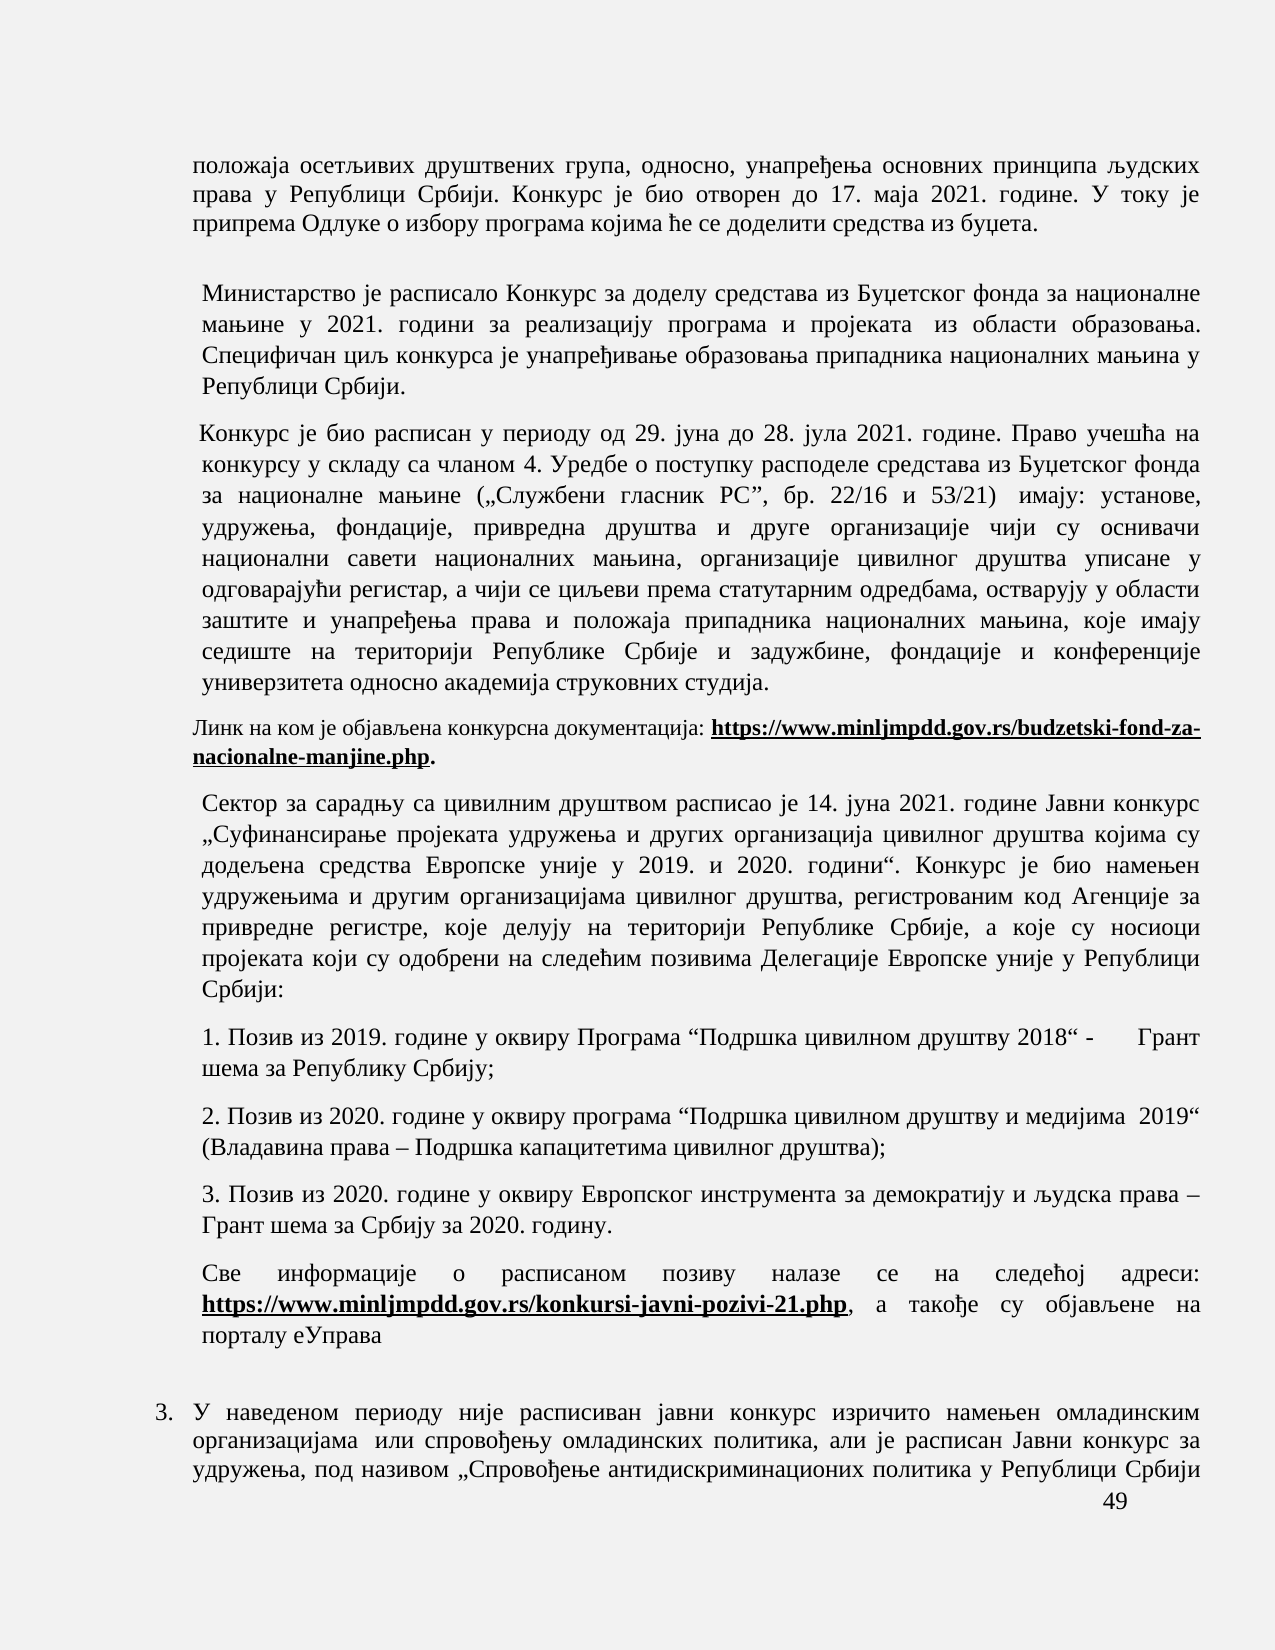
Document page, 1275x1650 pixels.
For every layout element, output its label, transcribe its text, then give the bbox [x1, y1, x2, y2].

text 3. Позив из 2020. године у оквиру Европског инструмента за демократију и људска права – Грант шема за Србију за 2020. годину. [202, 1179, 1201, 1239]
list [155, 150, 1201, 236]
text Конкурс је био расписан у периоду од 29. јуна до 28. јула 2021. године. Право учешћа на конкурсу у складу са чланом 4. Уредбе о поступку расподеле средстава из Буџетског фонда за националне мањине („Службени гласник РС”, бр. 22/16 и 53/21) имају: установе, удружења, фондације, привредна друштва и друге организације чији су оснивачи национални савети националних мањина, организације цивилног друштва уписане у одговарајући регистар, а чији се циљеви према статутарним одредбама, остварују у области заштите и унапређења права и положаја припадника националних мањина, које имају седиште на територији Републике Србије и задужбине, фондације и конференције универзитета односно академија струковних студија. [192, 418, 1201, 696]
text Сектор за сарадњу са цивилним друштвом расписао је 14. јуна 2021. године Јавни конкурс „Суфинансирање пројеката удружења и других организација цивилног друштва којима су додељена средства Eвропске уније у 2019. и 2020. години“. Конкурс је био намењен удружењима и другим организацијама цивилног друштва, регистрованим код Агенције за привредне регистре, којe делују на територији Републике Србије, а које су носиоци пројеката који су одобрени на следећим позивима Делегације Европске уније у Републици Србији: [202, 788, 1201, 1003]
text Линк на ком је објављена конкурсна документација: https://www.minljmpdd.gov.rs/budzetski-fond-za-nacionalne-manjine.php. [192, 714, 1201, 769]
text 2. Позив из 2020. године у оквиру програма “Подршкa цивилном друштву и медијима 2019“ (Владавина права – Подршка капацитетима цивилног друштва); [202, 1101, 1201, 1161]
text 1. Позив из 2019. године у оквиру Прoгрaмa “Подршкa цивилном друштву 2018“ - Грaнт шeмa зa Рeпублику Србиjу; [202, 1022, 1201, 1082]
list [155, 1397, 1201, 1483]
text Министарство је расписало Конкурс за доделу средстава из Буџетског фонда за националне мањине у 2021. години за реализацију програма и пројеката из области образовања. Специфичан циљ конкурса је унапређивање образовања припадника националних мањина у Републици Србији. [202, 278, 1201, 399]
text Све информације о расписаном позиву налазе се на следећој адреси: https://www.minljmpdd.gov.rs/konkursi-javni-pozivi-21.php, а такође су објављене на порталу еУправа [202, 1258, 1201, 1349]
